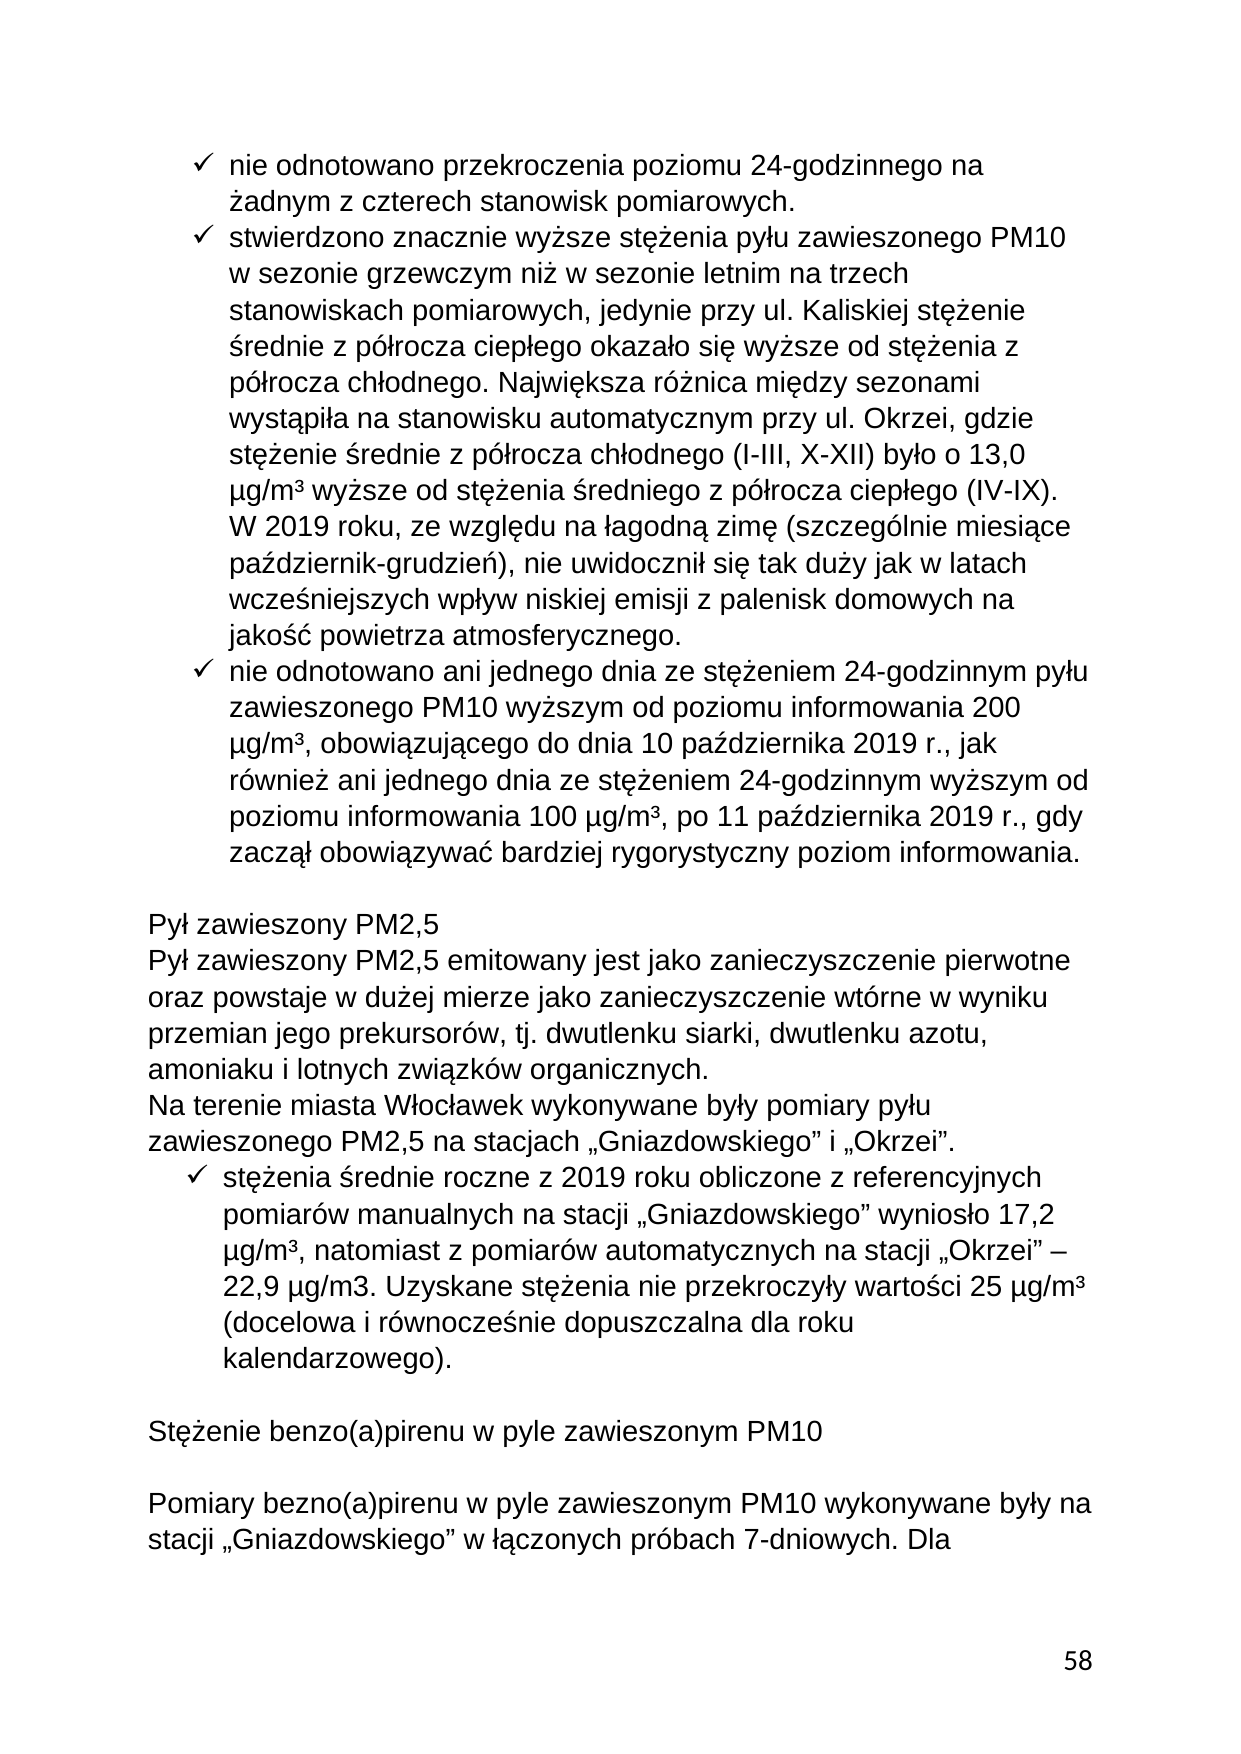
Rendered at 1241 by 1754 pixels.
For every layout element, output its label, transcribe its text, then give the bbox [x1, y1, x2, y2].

text Pył zawieszony PM2,5 emitowany jest jako zanieczyszczenie pierwotne oraz powstaje w dużej mierze jako zanieczyszczenie wtórne w wyniku przemian jego prekursorów, tj. dwutlenku siarki, dwutlenku azotu, amoniaku i lotnych związków organicznych. [148, 943, 1093, 1085]
text Pył zawieszony PM2,5 [148, 907, 1093, 941]
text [148, 1486, 1093, 1556]
list stężenia średnie roczne z 2019 roku obliczone z referencyjnych pomiarów manualnych na stacji „Gniazdowskiego” wyniosło 17,2 µg/m³, natomiast z pomiarów automatycznych na stacji „Okrzei” – 22,9 µg/m3. Uzyskane stężenia nie przekroczyły wartości 25 µg/m³ (docelowa i równocześnie dopuszczalna dla roku kalendarzowego). [185, 1160, 1093, 1375]
text Stężenie benzo(a)pirenu w pyle zawieszonym PM10 [148, 1413, 1093, 1447]
text Na terenie miasta Włocławek wykonywane były pomiary pyłu zawieszonego PM2,5 na stacjach „Gniazdowskiego” i „Okrzei”. [148, 1088, 1093, 1158]
list nie odnotowano ani jednego dnia ze stężeniem 24-godzinnym pyłu zawieszonego PM10 wyższym od poziomu informowania 200 µg/m³, obowiązującego do dnia 10 października 2019 r., jak również ani jednego dnia ze stężeniem 24-godzinnym wyższym od poziomu informowania 100 µg/m³, po 11 października 2019 r., gdy zaczął obowiązywać bardziej rygorystyczny poziom informowania. [191, 654, 1093, 868]
list nie odnotowano przekroczenia poziomu 24-godzinnego na żadnym z czterech stanowisk pomiarowych. [191, 148, 1093, 217]
list stwierdzono znacznie wyższe stężenia pyłu zawieszonego PM10 w sezonie grzewczym niż w sezonie letnim na trzech stanowiskach pomiarowych, jedynie przy ul. Kaliskiej stężenie średnie z półrocza ciepłego okazało się wyższe od stężenia z półrocza chłodnego. Największa różnica między sezonami wystąpiła na stanowisku automatycznym przy ul. Okrzei, gdzie stężenie średnie z półrocza chłodnego (I-III, X-XII) było o 13,0 µg/m³ wyższe od stężenia średniego z półrocza ciepłego (IV-IX). W 2019 roku, ze względu na łagodną zimę (szczególnie miesiące październik-grudzień), nie uwidocznił się tak duży jak w latach wcześniejszych wpływ niskiej emisji z palenisk domowych na jakość powietrza atmosferycznego. [191, 220, 1093, 651]
